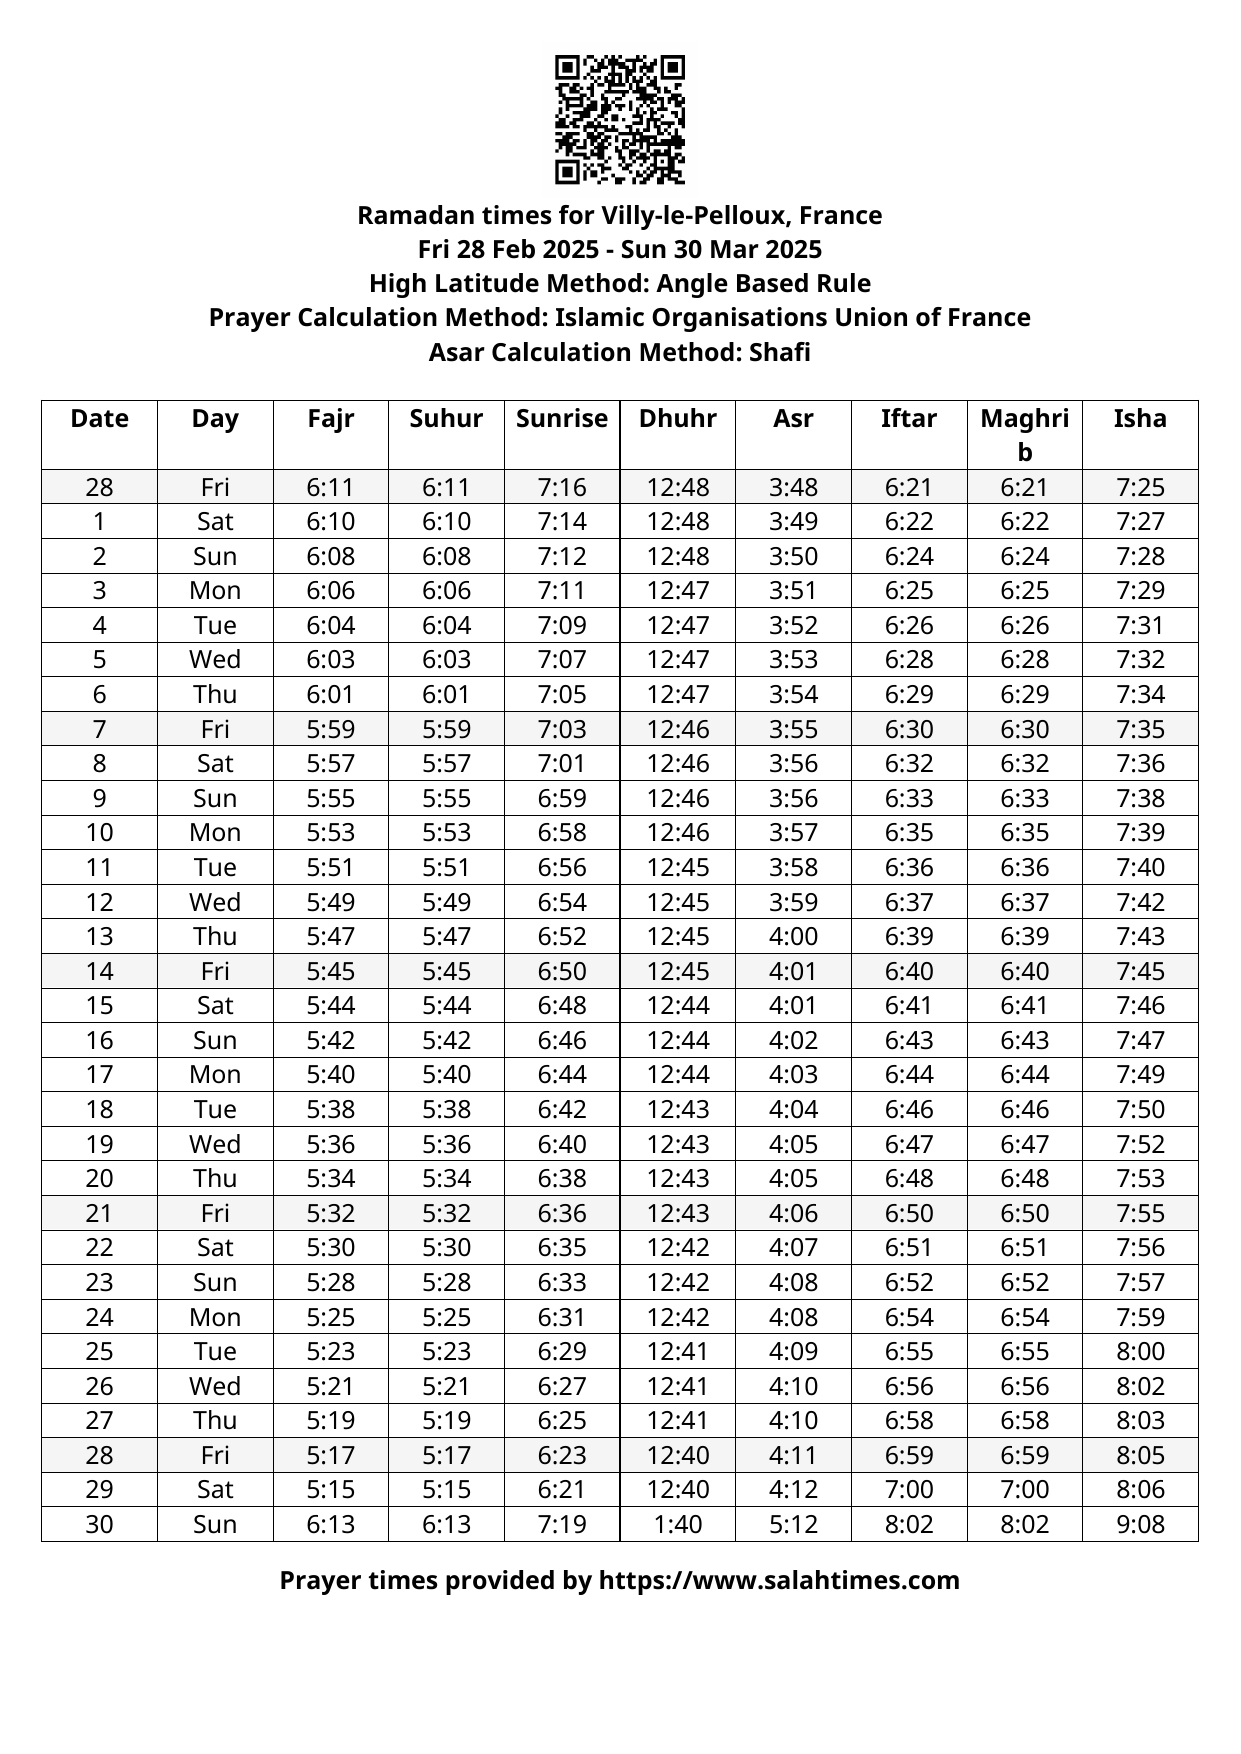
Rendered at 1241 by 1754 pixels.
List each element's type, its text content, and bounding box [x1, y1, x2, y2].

table_cell 12:42 [621, 1231, 735, 1264]
table_cell 6:37 [968, 885, 1082, 918]
table_cell 5:42 [274, 1023, 388, 1057]
table_cell 7:12 [505, 539, 619, 572]
table_cell 7:00 [852, 1473, 967, 1506]
table_cell 5:19 [274, 1404, 388, 1437]
table_cell 3:53 [736, 643, 851, 676]
table_cell Tue [158, 1092, 273, 1126]
table_cell 7:01 [505, 746, 619, 780]
table_cell 6:33 [968, 781, 1082, 814]
table_cell 6:01 [389, 677, 504, 711]
table_cell 12:43 [621, 1196, 735, 1229]
table_cell 6:36 [505, 1196, 619, 1229]
table_cell 12:41 [621, 1404, 735, 1437]
table_cell 12:40 [621, 1438, 735, 1472]
table_cell 6:30 [852, 712, 967, 745]
table_cell 6:25 [505, 1404, 619, 1437]
table_cell 5:34 [274, 1161, 388, 1195]
table_cell Sun [158, 539, 273, 572]
table_cell 6:58 [968, 1404, 1082, 1437]
table_cell 6:59 [505, 781, 619, 814]
table_cell 5:38 [274, 1092, 388, 1126]
table_cell 12:43 [621, 1161, 735, 1195]
table_cell 5:30 [274, 1231, 388, 1264]
table_cell 20 [42, 1161, 157, 1195]
table_cell 9 [42, 781, 157, 814]
table_cell 7:28 [1083, 539, 1198, 572]
table_cell 12:43 [621, 1127, 735, 1160]
table_cell 5:17 [274, 1438, 388, 1472]
table_cell 12:47 [621, 643, 735, 676]
table_cell 7:52 [1083, 1127, 1198, 1160]
table_cell 6:32 [852, 746, 967, 780]
table_cell 29 [42, 1473, 157, 1506]
table_header Isha [1083, 401, 1198, 469]
table_cell 12:41 [621, 1369, 735, 1402]
table_cell 4:10 [736, 1369, 851, 1402]
table_cell 12:47 [621, 677, 735, 711]
table_cell 6:08 [274, 539, 388, 572]
table_cell 12:44 [621, 989, 735, 1022]
table_cell 4:10 [736, 1404, 851, 1437]
table_cell 6:35 [505, 1231, 619, 1264]
table_cell 8 [42, 746, 157, 780]
table_cell 6:50 [968, 1196, 1082, 1229]
table_cell 5:47 [389, 919, 504, 953]
table_cell 12:45 [621, 885, 735, 918]
table_cell 5:53 [389, 816, 504, 849]
table_cell 18 [42, 1092, 157, 1126]
table_cell 6:31 [505, 1300, 619, 1333]
table_cell Tue [158, 608, 273, 642]
table_cell Thu [158, 677, 273, 711]
table_cell 6:13 [274, 1507, 388, 1541]
table_cell Mon [158, 574, 273, 607]
table_cell 6:24 [852, 539, 967, 572]
table_cell 5:49 [389, 885, 504, 918]
table_cell 5:51 [274, 850, 388, 884]
table_cell 6:54 [505, 885, 619, 918]
table_cell 1 [42, 504, 157, 538]
table_cell 7:45 [1083, 954, 1198, 987]
table_cell Sat [158, 989, 273, 1022]
table_cell 5:19 [389, 1404, 504, 1437]
table_cell 5:15 [274, 1473, 388, 1506]
table_cell 6:11 [274, 470, 388, 503]
table_cell 5:45 [389, 954, 504, 987]
table_header Fajr [274, 401, 388, 469]
table_cell 4:06 [736, 1196, 851, 1229]
table_cell 6:56 [852, 1369, 967, 1402]
table_cell 7:14 [505, 504, 619, 538]
text High Latitude Method: Angle Based Rule [42, 266, 1198, 300]
table_cell 4:00 [736, 919, 851, 953]
table_cell 12:42 [621, 1265, 735, 1299]
table_cell 5:42 [389, 1023, 504, 1057]
table_cell 6:30 [968, 712, 1082, 745]
table_cell 6:46 [852, 1092, 967, 1126]
table_cell 11 [42, 850, 157, 884]
table_cell 5:28 [274, 1265, 388, 1299]
table_cell 7:47 [1083, 1023, 1198, 1057]
table_cell 10 [42, 816, 157, 849]
table_cell 6:25 [852, 574, 967, 607]
table_cell 5:44 [389, 989, 504, 1022]
table_cell 5:55 [389, 781, 504, 814]
table_cell 6:35 [968, 816, 1082, 849]
table_cell 21 [42, 1196, 157, 1229]
table_cell 6:29 [968, 677, 1082, 711]
table_cell 6:03 [389, 643, 504, 676]
table_cell 15 [42, 989, 157, 1022]
table_cell 12:46 [621, 712, 735, 745]
table_cell 7:50 [1083, 1092, 1198, 1126]
table_cell 7:36 [1083, 746, 1198, 780]
table_cell 5:32 [274, 1196, 388, 1229]
table_cell 6:22 [968, 504, 1082, 538]
table_cell Mon [158, 1300, 273, 1333]
table_header Day [158, 401, 273, 469]
table_cell 6:26 [968, 608, 1082, 642]
table_cell Sat [158, 746, 273, 780]
table_cell Mon [158, 1058, 273, 1091]
table_cell 6:40 [852, 954, 967, 987]
table_cell 4:08 [736, 1265, 851, 1299]
table_cell 12:43 [621, 1092, 735, 1126]
table_cell 4:12 [736, 1473, 851, 1506]
table_cell 7:57 [1083, 1265, 1198, 1299]
table_cell 6:50 [505, 954, 619, 987]
table_cell 4:11 [736, 1438, 851, 1472]
table_cell 6:58 [505, 816, 619, 849]
table_cell 23 [42, 1265, 157, 1299]
table_cell 6:37 [852, 885, 967, 918]
table_cell 4:08 [736, 1300, 851, 1333]
table_cell 6:33 [505, 1265, 619, 1299]
table_cell Wed [158, 1127, 273, 1160]
table_cell Thu [158, 919, 273, 953]
table_cell 12:40 [621, 1473, 735, 1506]
table_cell Fri [158, 954, 273, 987]
table_cell 6:35 [852, 816, 967, 849]
table_cell 5:12 [736, 1507, 851, 1541]
table_cell 12:45 [621, 850, 735, 884]
table_cell 3:57 [736, 816, 851, 849]
table_cell 7:31 [1083, 608, 1198, 642]
table_header Suhur [389, 401, 504, 469]
table_cell 6:48 [852, 1161, 967, 1195]
table_cell Sat [158, 504, 273, 538]
table_cell 5:15 [389, 1473, 504, 1506]
table_cell 6:51 [852, 1231, 967, 1264]
table_cell 27 [42, 1404, 157, 1437]
table_cell 6:32 [968, 746, 1082, 780]
table_cell 7:16 [505, 470, 619, 503]
table_cell Wed [158, 1369, 273, 1402]
table_cell 5:59 [389, 712, 504, 745]
table_cell 6:56 [505, 850, 619, 884]
table_cell 7:55 [1083, 1196, 1198, 1229]
table_cell 6:41 [852, 989, 967, 1022]
table_cell Tue [158, 1334, 273, 1368]
table_cell 6:56 [968, 1369, 1082, 1402]
table_cell 6:22 [852, 504, 967, 538]
text Ramadan times for Villy-le-Pelloux, France [42, 198, 1198, 232]
table_cell 6:29 [505, 1334, 619, 1368]
table_cell 8:05 [1083, 1438, 1198, 1472]
table_cell 6:44 [968, 1058, 1082, 1091]
table_cell 24 [42, 1300, 157, 1333]
table_cell 7 [42, 712, 157, 745]
table_header Dhuhr [621, 401, 735, 469]
table_cell 6:47 [968, 1127, 1082, 1160]
table_cell 7:35 [1083, 712, 1198, 745]
table_cell 5:34 [389, 1161, 504, 1195]
table_cell 5:38 [389, 1092, 504, 1126]
table_cell 6:54 [852, 1300, 967, 1333]
table_cell 12:48 [621, 539, 735, 572]
table_cell 28 [42, 1438, 157, 1472]
table_cell 5:57 [274, 746, 388, 780]
table_cell 6:03 [274, 643, 388, 676]
table_cell Fri [158, 470, 273, 503]
table_cell 4:04 [736, 1092, 851, 1126]
text Prayer times provided by https://www.salahtimes.com [42, 1563, 1198, 1597]
table_cell 4 [42, 608, 157, 642]
table_cell 2 [42, 539, 157, 572]
table_cell 3:49 [736, 504, 851, 538]
table_cell Sun [158, 1265, 273, 1299]
table_cell Sat [158, 1473, 273, 1506]
table_header Asr [736, 401, 851, 469]
table_cell 6:47 [852, 1127, 967, 1160]
table_cell 5:25 [389, 1300, 504, 1333]
table_cell 5:59 [274, 712, 388, 745]
table_cell 6:21 [852, 470, 967, 503]
table_cell Sun [158, 781, 273, 814]
table_cell 6:38 [505, 1161, 619, 1195]
table_header Maghrib [968, 401, 1082, 469]
table_cell 4:01 [736, 989, 851, 1022]
table_cell 5:28 [389, 1265, 504, 1299]
table_cell 6:59 [968, 1438, 1082, 1472]
table_cell 8:02 [1083, 1369, 1198, 1402]
text Asar Calculation Method: Shafi [42, 334, 1198, 368]
table_cell 7:49 [1083, 1058, 1198, 1091]
table_cell 7:53 [1083, 1161, 1198, 1195]
table_cell 5:49 [274, 885, 388, 918]
table_cell 6:40 [505, 1127, 619, 1160]
table_cell 6:26 [852, 608, 967, 642]
table_cell 6:01 [274, 677, 388, 711]
table_cell 4:09 [736, 1334, 851, 1368]
table_cell 5:55 [274, 781, 388, 814]
table_cell 6:21 [968, 470, 1082, 503]
table_cell 8:06 [1083, 1473, 1198, 1506]
picture [542, 41, 699, 198]
table_cell 7:43 [1083, 919, 1198, 953]
table_cell 4:07 [736, 1231, 851, 1264]
table_cell Thu [158, 1404, 273, 1437]
table_cell 4:01 [736, 954, 851, 987]
table_cell 5:21 [389, 1369, 504, 1402]
table_cell 5:47 [274, 919, 388, 953]
table_cell 12:42 [621, 1300, 735, 1333]
table_cell 3:52 [736, 608, 851, 642]
table_cell 6:13 [389, 1507, 504, 1541]
table_cell 6:48 [505, 989, 619, 1022]
table_cell 12:44 [621, 1023, 735, 1057]
table_cell 7:59 [1083, 1300, 1198, 1333]
table_cell 6:36 [852, 850, 967, 884]
table_cell 3:56 [736, 746, 851, 780]
table_cell 6 [42, 677, 157, 711]
table_cell 7:29 [1083, 574, 1198, 607]
table_cell 12:48 [621, 504, 735, 538]
table_cell 6:24 [968, 539, 1082, 572]
table_cell 6:54 [968, 1300, 1082, 1333]
table_cell 4:03 [736, 1058, 851, 1091]
table_cell 6:40 [968, 954, 1082, 987]
table_cell Mon [158, 816, 273, 849]
table_cell 5 [42, 643, 157, 676]
table_cell 28 [42, 470, 157, 503]
table_cell 3:50 [736, 539, 851, 572]
table_cell 6:42 [505, 1092, 619, 1126]
table_cell 12:45 [621, 919, 735, 953]
table_cell 6:58 [852, 1404, 967, 1437]
text Prayer Calculation Method: Islamic Organisations Union of France [42, 300, 1198, 334]
table_header Iftar [852, 401, 967, 469]
table_cell 6:10 [389, 504, 504, 538]
table_cell 5:44 [274, 989, 388, 1022]
table_cell 7:00 [968, 1473, 1082, 1506]
table_cell Fri [158, 712, 273, 745]
table_cell 6:23 [505, 1438, 619, 1472]
table_cell 5:36 [389, 1127, 504, 1160]
table_cell Thu [158, 1161, 273, 1195]
table_cell 6:04 [274, 608, 388, 642]
table_cell 1:40 [621, 1507, 735, 1541]
table_cell 5:36 [274, 1127, 388, 1160]
table_cell 5:25 [274, 1300, 388, 1333]
table_cell 4:02 [736, 1023, 851, 1057]
table_cell 6:55 [852, 1334, 967, 1368]
text Fri 28 Feb 2025 - Sun 30 Mar 2025 [42, 232, 1198, 266]
table_cell 6:46 [968, 1092, 1082, 1126]
table_cell 5:32 [389, 1196, 504, 1229]
table_cell 12:44 [621, 1058, 735, 1091]
table_cell 3:58 [736, 850, 851, 884]
table_cell 6:39 [968, 919, 1082, 953]
table_cell 7:11 [505, 574, 619, 607]
table_cell Fri [158, 1196, 273, 1229]
table_cell 7:05 [505, 677, 619, 711]
table_cell 5:40 [274, 1058, 388, 1091]
table_cell 6:48 [968, 1161, 1082, 1195]
table_cell 6:41 [968, 989, 1082, 1022]
table_cell 3:56 [736, 781, 851, 814]
table_cell 26 [42, 1369, 157, 1402]
table_cell 7:42 [1083, 885, 1198, 918]
table_cell 5:45 [274, 954, 388, 987]
table_cell 6:21 [505, 1473, 619, 1506]
table_cell 12:46 [621, 781, 735, 814]
table_cell 6:46 [505, 1023, 619, 1057]
table_cell 17 [42, 1058, 157, 1091]
table_cell 6:27 [505, 1369, 619, 1402]
table_cell 6:50 [852, 1196, 967, 1229]
table_cell 5:57 [389, 746, 504, 780]
table_cell 22 [42, 1231, 157, 1264]
table_cell 6:52 [968, 1265, 1082, 1299]
table_cell 6:39 [852, 919, 967, 953]
table_cell 6:52 [505, 919, 619, 953]
table_cell 4:05 [736, 1161, 851, 1195]
table_cell 5:21 [274, 1369, 388, 1402]
table_cell 8:00 [1083, 1334, 1198, 1368]
table_cell 7:56 [1083, 1231, 1198, 1264]
table_cell 3:51 [736, 574, 851, 607]
table_cell 7:09 [505, 608, 619, 642]
table_cell 7:27 [1083, 504, 1198, 538]
table_cell 12:47 [621, 574, 735, 607]
table_cell Fri [158, 1438, 273, 1472]
table_cell 13 [42, 919, 157, 953]
table_cell 19 [42, 1127, 157, 1160]
table_cell 5:53 [274, 816, 388, 849]
table_cell 7:40 [1083, 850, 1198, 884]
table_cell 3:54 [736, 677, 851, 711]
table_cell 7:34 [1083, 677, 1198, 711]
table_cell 7:46 [1083, 989, 1198, 1022]
table_cell 6:06 [389, 574, 504, 607]
table_cell 25 [42, 1334, 157, 1368]
table_cell 6:43 [968, 1023, 1082, 1057]
table_cell 5:23 [389, 1334, 504, 1368]
table_cell Sun [158, 1023, 273, 1057]
table_cell 6:44 [505, 1058, 619, 1091]
table_cell 6:52 [852, 1265, 967, 1299]
table_cell 12 [42, 885, 157, 918]
table_cell 6:06 [274, 574, 388, 607]
table_cell 6:04 [389, 608, 504, 642]
table_cell 5:17 [389, 1438, 504, 1472]
table_cell 9:08 [1083, 1507, 1198, 1541]
table_cell 8:03 [1083, 1404, 1198, 1437]
table_cell 7:25 [1083, 470, 1198, 503]
table_cell 3:59 [736, 885, 851, 918]
table_cell 12:47 [621, 608, 735, 642]
table_cell 6:29 [852, 677, 967, 711]
table_cell 7:39 [1083, 816, 1198, 849]
table_cell 3:48 [736, 470, 851, 503]
table_cell 6:28 [968, 643, 1082, 676]
table_cell 6:10 [274, 504, 388, 538]
table_cell 6:36 [968, 850, 1082, 884]
table_cell 14 [42, 954, 157, 987]
table_cell Sat [158, 1231, 273, 1264]
table_cell 5:23 [274, 1334, 388, 1368]
table_cell 5:51 [389, 850, 504, 884]
table_cell 6:55 [968, 1334, 1082, 1368]
table_cell 7:32 [1083, 643, 1198, 676]
table_cell 8:02 [968, 1507, 1082, 1541]
table_cell 6:44 [852, 1058, 967, 1091]
table_cell 5:40 [389, 1058, 504, 1091]
table_cell 12:45 [621, 954, 735, 987]
table_cell 16 [42, 1023, 157, 1057]
table_cell 6:28 [852, 643, 967, 676]
table_cell 12:46 [621, 816, 735, 849]
table_cell 4:05 [736, 1127, 851, 1160]
table_header Sunrise [505, 401, 619, 469]
table_cell 5:30 [389, 1231, 504, 1264]
table_cell Wed [158, 643, 273, 676]
table_cell 7:07 [505, 643, 619, 676]
table_cell 6:33 [852, 781, 967, 814]
table_cell 6:43 [852, 1023, 967, 1057]
table_cell 6:59 [852, 1438, 967, 1472]
table_cell 6:08 [389, 539, 504, 572]
table_cell 7:19 [505, 1507, 619, 1541]
table_cell 6:51 [968, 1231, 1082, 1264]
table_cell 3:55 [736, 712, 851, 745]
table_cell 7:03 [505, 712, 619, 745]
table_cell 30 [42, 1507, 157, 1541]
table_header Date [42, 401, 157, 469]
table_cell 6:25 [968, 574, 1082, 607]
table_cell 12:41 [621, 1334, 735, 1368]
table_cell 6:11 [389, 470, 504, 503]
table_cell 3 [42, 574, 157, 607]
table_cell Tue [158, 850, 273, 884]
table_cell 8:02 [852, 1507, 967, 1541]
table_cell 12:48 [621, 470, 735, 503]
table_cell 12:46 [621, 746, 735, 780]
table_cell 7:38 [1083, 781, 1198, 814]
table_cell Wed [158, 885, 273, 918]
table_cell Sun [158, 1507, 273, 1541]
